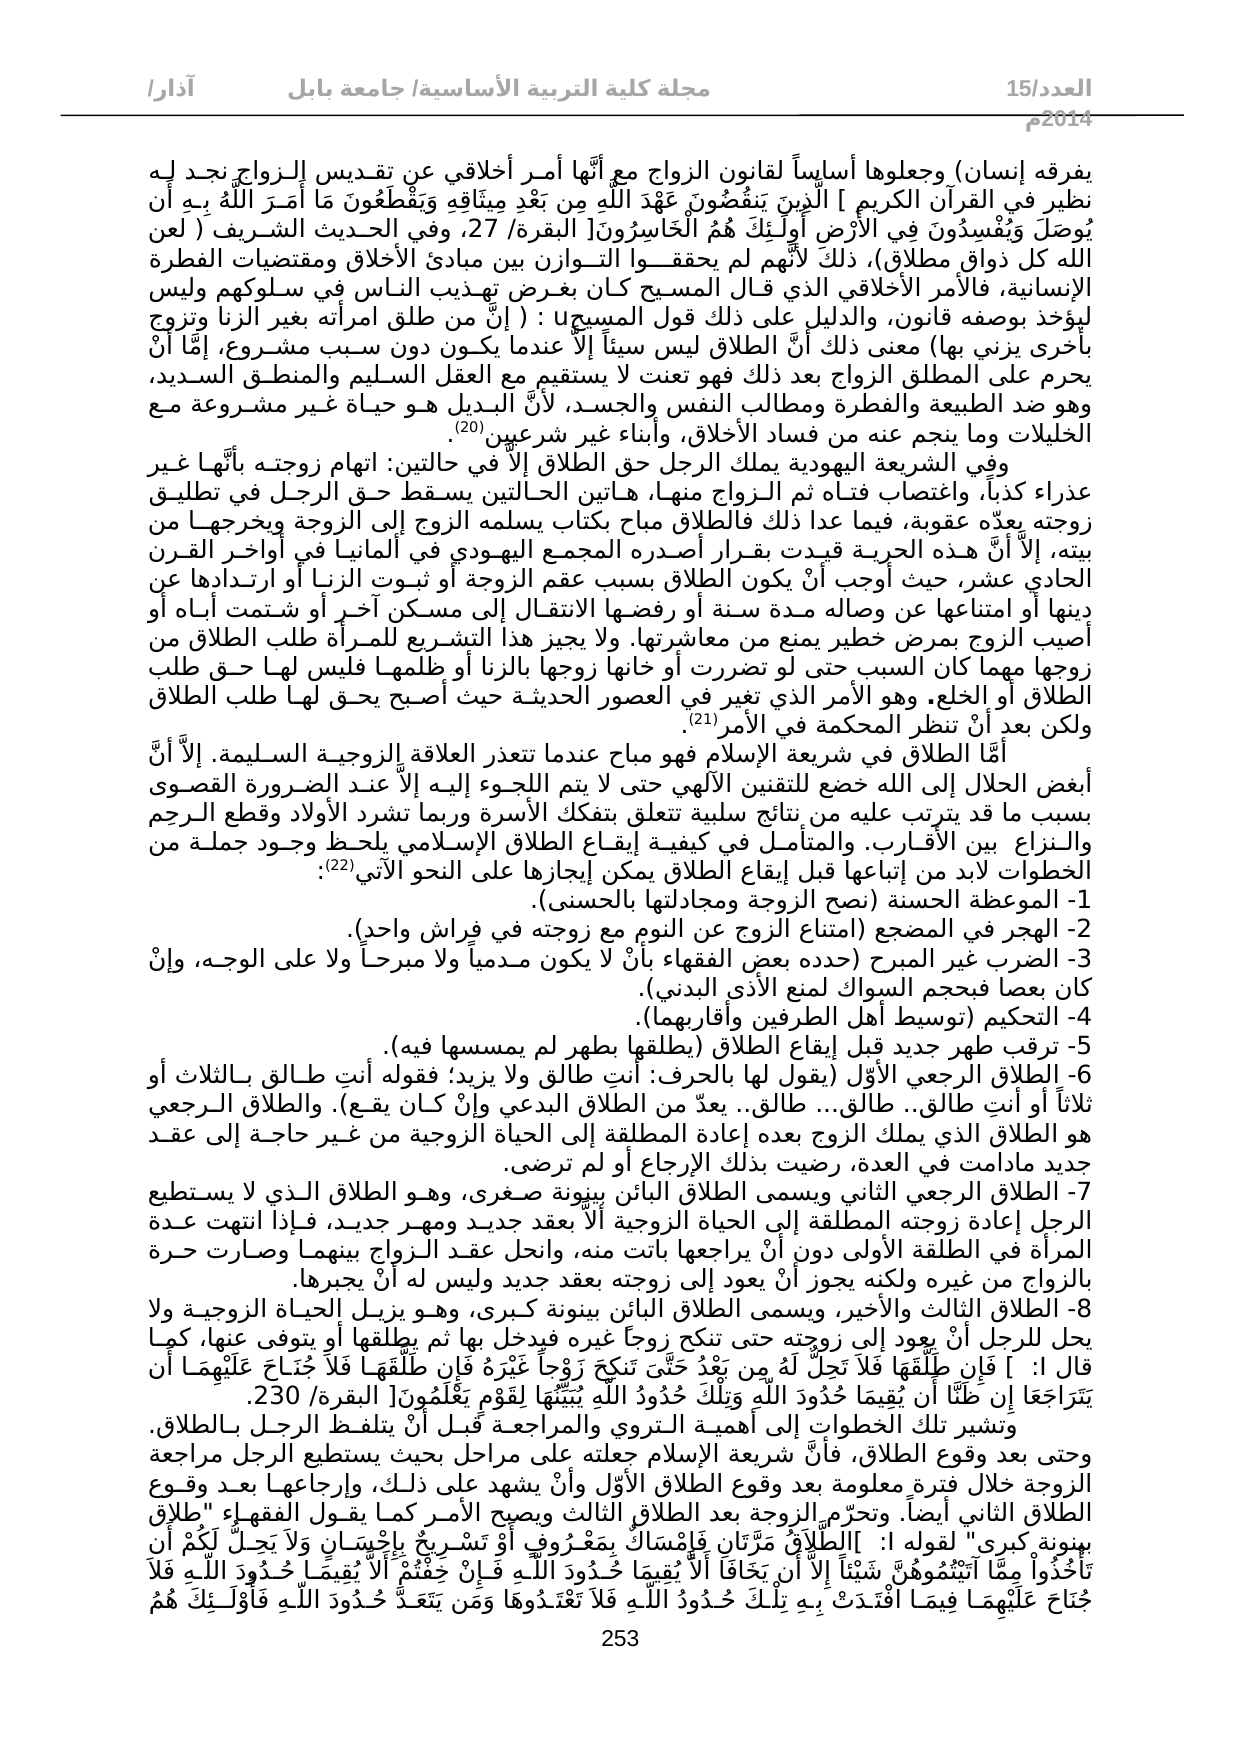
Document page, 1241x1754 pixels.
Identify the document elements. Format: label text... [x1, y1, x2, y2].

text 7- الطلاق الرجعي الثاني ويسمى الطلاق البائن بينونة صغرى، وهو الطلاق الذي لا يستطيع الرجل إعادة زوجته المطلقة إلى الحياة الزوجية ألاَّ بعقد جديد ومهر جديد، فإذا انتهت عدة المرأة في الطلقة الأولى دون أنْ يراجعها باتت منه، وانحل عقد الزواج بينهما وصارت حرة بالزواج من غيره ولكنه يجوز أنْ يعود إلى زوجته بعقد جديد وليس له أنْ يجبرها. [148, 1177, 1092, 1294]
text 5- ترقب طهر جديد قبل إيقاع الطلاق (يطلقها بطهر لم يمسسها فيه). [148, 1031, 1092, 1060]
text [148, 1410, 1092, 1614]
text 3- الضرب غير المبرح (حدده بعض الفقهاء بأنْ لا يكون مدمياً ولا مبرحاً ولا على الوجه، وإنْ كان بعصا فبحجم السواك لمنع الأذى البدني). [148, 944, 1092, 1002]
text وفي الشريعة اليهودية يملك الرجل حق الطلاق إلاَّ في حالتين: اتهام زوجته بأنَّها غير عذراء كذباً، واغتصاب فتاه ثم الزواج منها، هاتين الحالتين يسقط حق الرجل في تطليق زوجته بعدّه عقوبة، فيما عدا ذلك فالطلاق مباح بكتاب يسلمه الزوج إلى الزوجة ويخرجها من بيته، إلاَّ أنَّ هذه الحرية قيدت بقرار أصدره المجمع اليهودي في ألمانيا في أواخر القرن الحادي عشر، حيث أوجب أنْ يكون الطلاق بسبب عقم الزوجة أو ثبوت الزنا أو ارتدادها عن دينها أو امتناعها عن وصاله مدة سنة أو رفضها الانتقال إلى مسكن آخر أو شتمت أباه أو أصيب الزوج بمرض خطير يمنع من معاشرتها. ولا يجيز هذا التشريع للمرأة طلب الطلاق من زوجها مهما كان السبب حتى لو تضررت أو خانها زوجها بالزنا أو ظلمها فليس لها حق طلب الطلاق أو الخلع. وهو الأمر الذي تغير في العصور الحديثة حيث أصبح يحق لها طلب الطلاق ولكن بعد أنْ تنظر المحكمة في الأمر(21). [148, 448, 1092, 739]
text 4- التحكيم (توسيط أهل الطرفين وأقاربهما). [148, 1002, 1092, 1031]
text 6- الطلاق الرجعي الأوّل (يقول لها بالحرف: أنتِ طالق ولا يزيد؛ فقوله أنتِ طالق بالثلاث أو ثلاثاً أو أنتِ طالق.. طالق... طالق.. يعدّ من الطلاق البدعي وإنْ كان يقع). والطلاق الرجعي هو الطلاق الذي يملك الزوج بعده إعادة المطلقة إلى الحياة الزوجية من غير حاجة إلى عقد جديد مادامت في العدة، رضيت بذلك الإرجاع أو لم ترضى. [148, 1060, 1092, 1177]
text 8- الطلاق الثالث والأخير، ويسمى الطلاق البائن بينونة كبرى، وهو يزيل الحياة الزوجية ولا يحل للرجل أنْ يعود إلى زوجته حتى تنكح زوجاً غيره فيدخل بها ثم يطلقها أو يتوفى عنها، كما قال : فَإِن طَلَّقَهَا فَلاَ تَحِلُّ لَهُ مِن بَعْدُ حَتَّىَ تَنكِحَ زَوْجاً غَيْرَهُ فَإِن طَلَّقَهَا فَلاَ جُنَاحَ عَلَيْهِمَا أَن يَتَرَاجَعَا إِن ظَنَّا أَن يُقِيمَا حُدُودَ اللّهِ وَتِلْكَ حُدُودُ اللّهِ يُبَيِّنُهَا لِقَوْمٍ يَعْلَمُونَ البقرة/ 230. [148, 1294, 1092, 1410]
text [148, 156, 1092, 448]
text 2- الهجر في المضجع (امتناع الزوج عن النوم مع زوجته في فراش واحد). [148, 914, 1092, 944]
text 1- الموعظة الحسنة (نصح الزوجة ومجادلتها بالحسنى). [148, 885, 1092, 914]
text أمَّا الطلاق في شريعة الإسلام فهو مباح عندما تتعذر العلاقة الزوجية السليمة. إلاَّ أنَّ أبغض الحلال إلى الله خضع للتقنين الآلهي حتى لا يتم اللجوء إليه إلاَّ عند الضرورة القصوى بسبب ما قد يترتب عليه من نتائج سلبية تتعلق بتفكك الأسرة وربما تشرد الأولاد وقطع الرحِم والنزاع بين الأقارب. والمتأمل في كيفية إيقاع الطلاق الإسلامي يلحظ وجود جملة من الخطوات لابد من إتباعها قبل إيقاع الطلاق يمكن إيجازها على النحو الآتي(22): [148, 739, 1092, 885]
